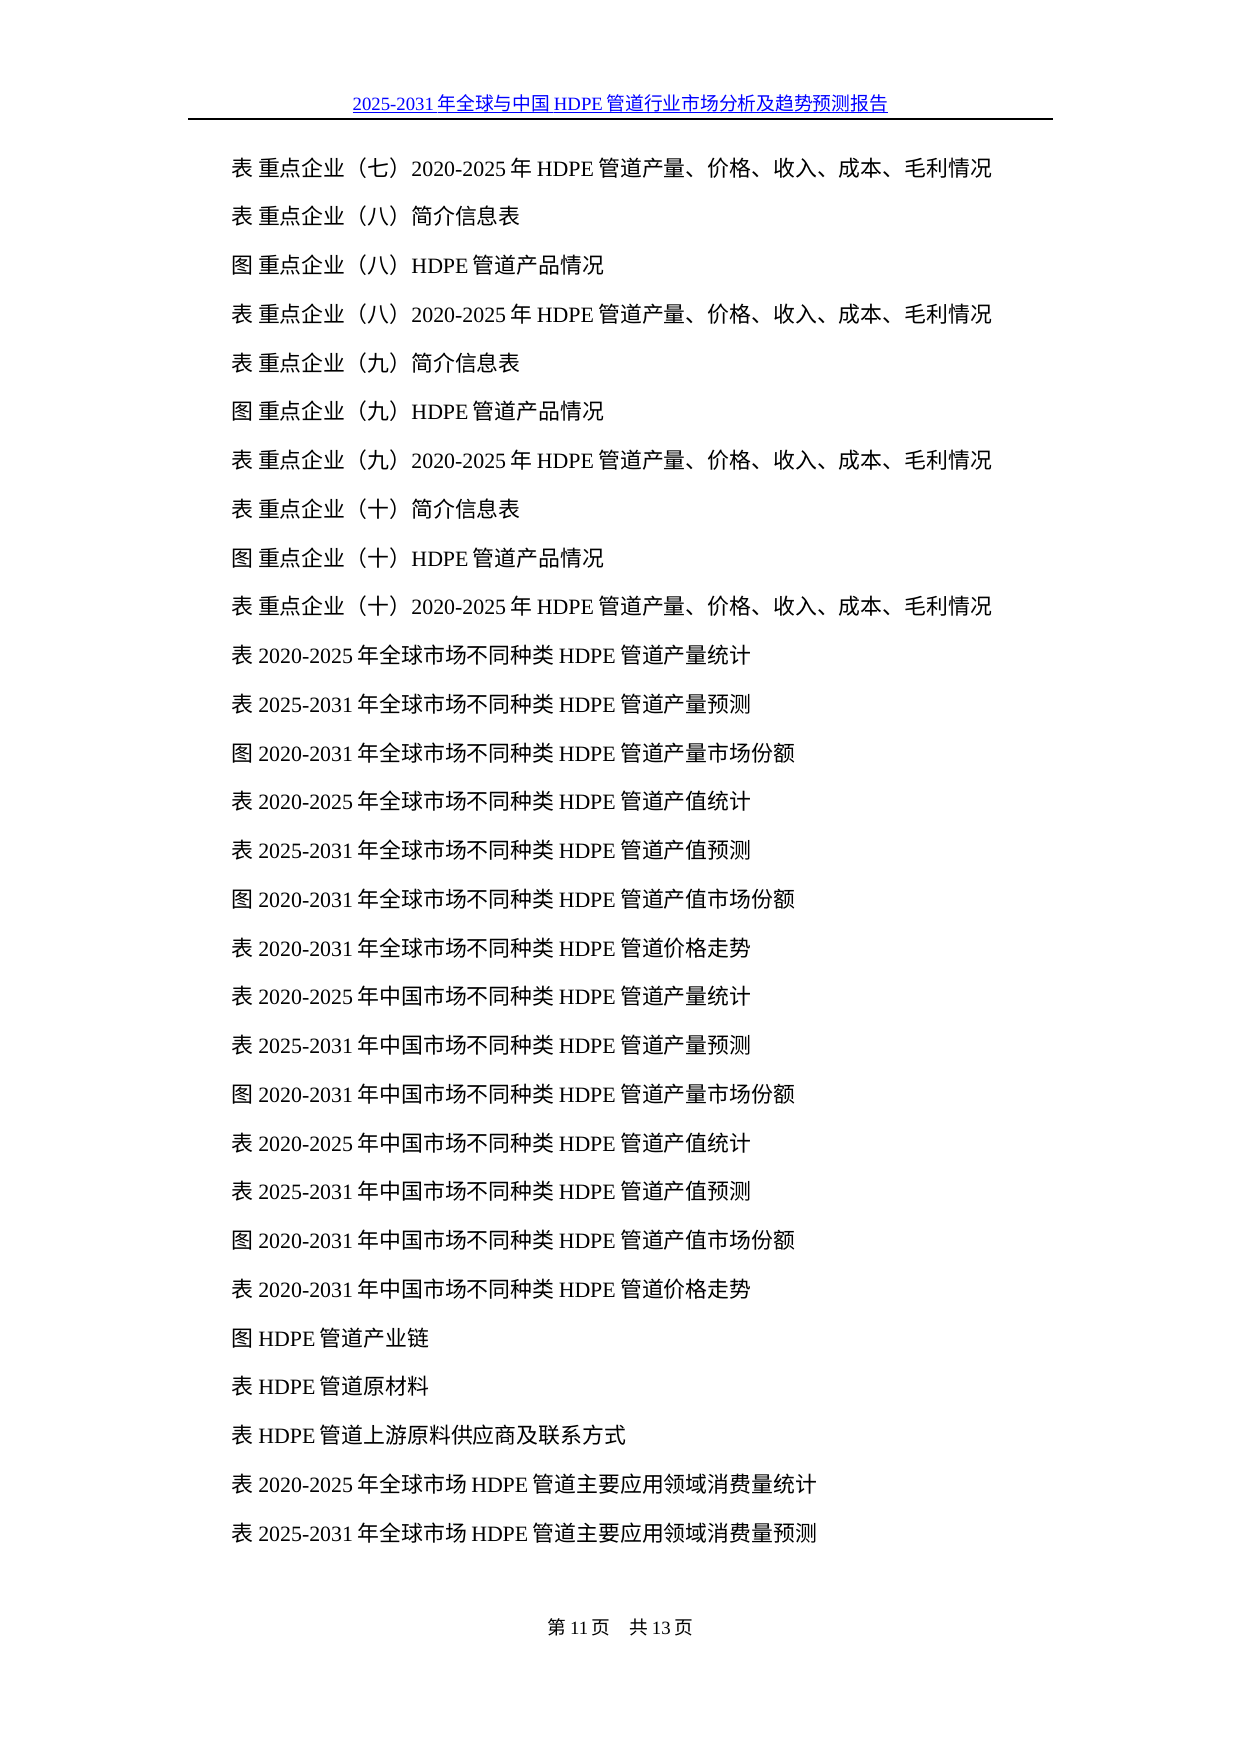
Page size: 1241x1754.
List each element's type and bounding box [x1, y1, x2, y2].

text [187, 150, 1053, 1548]
